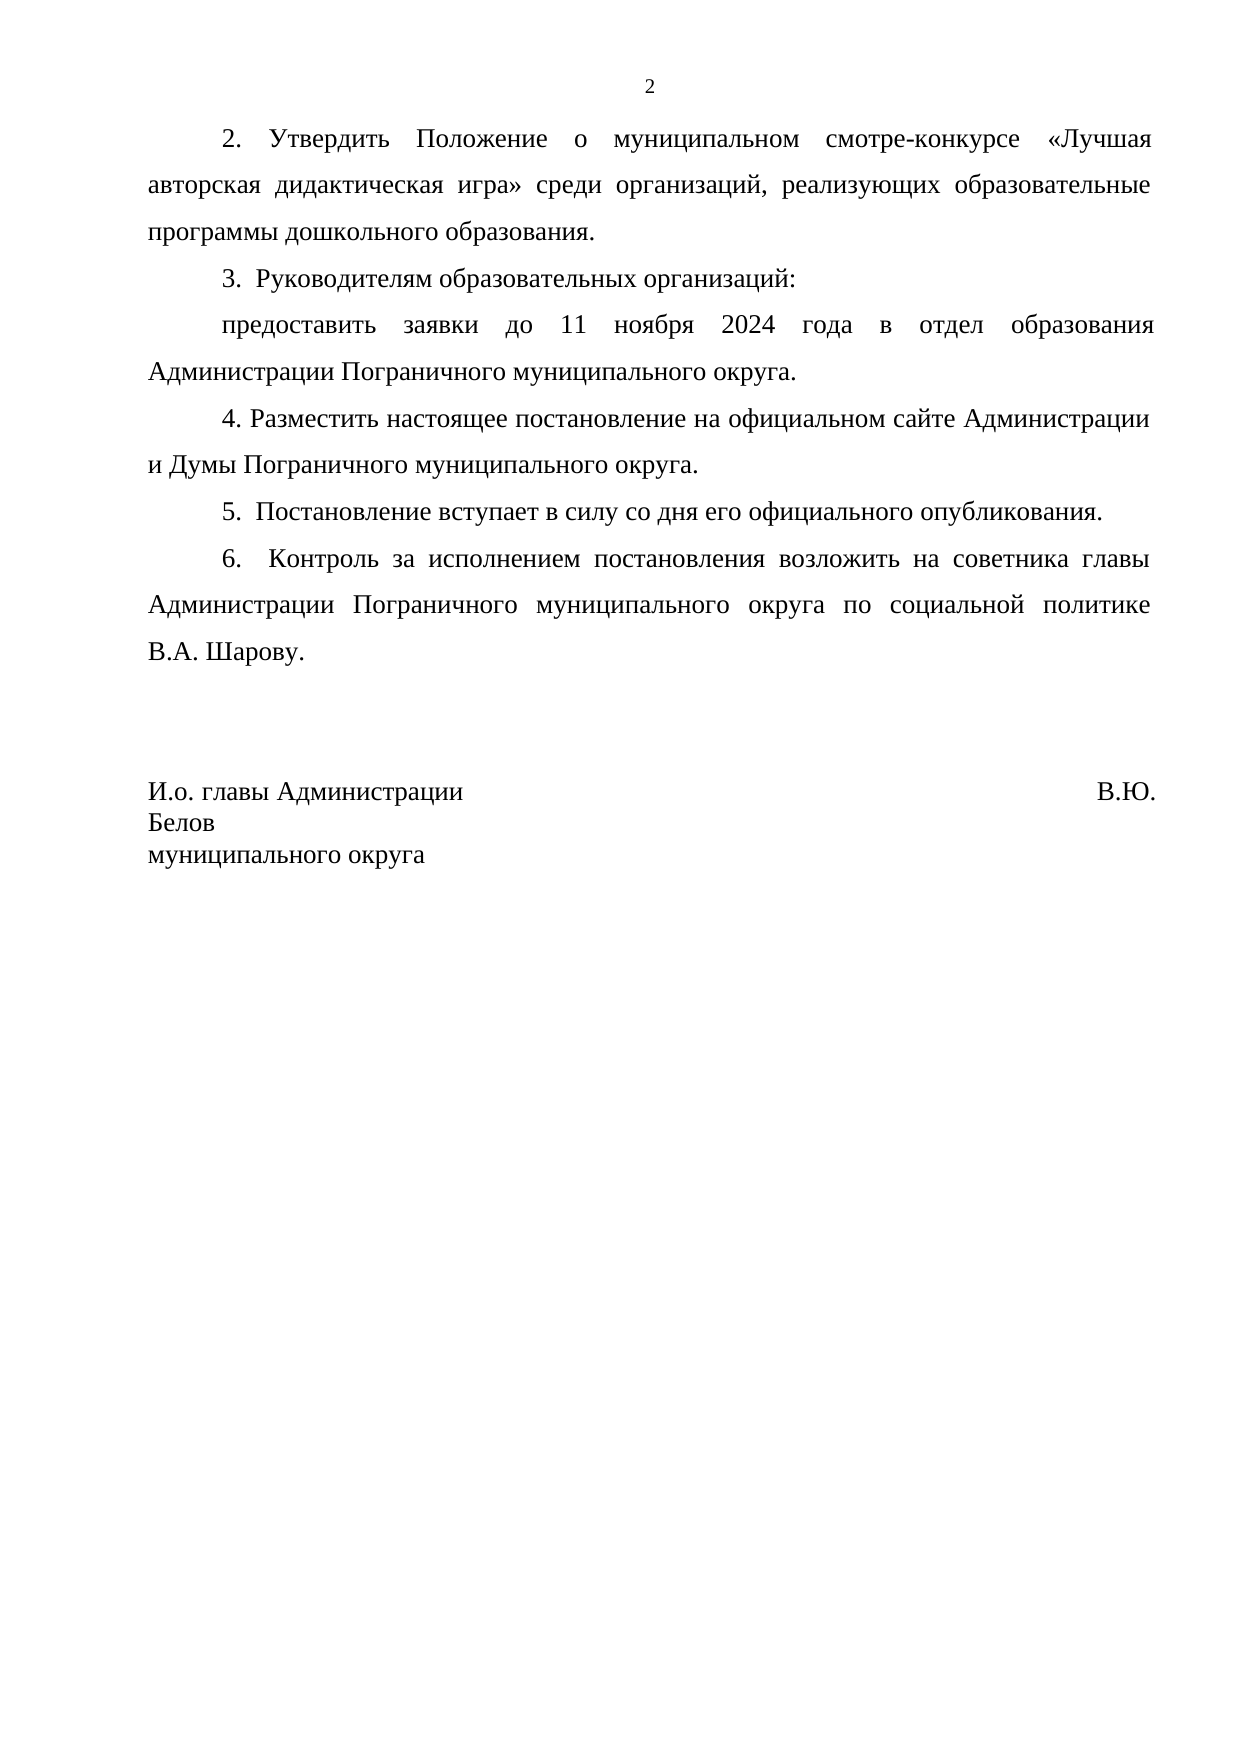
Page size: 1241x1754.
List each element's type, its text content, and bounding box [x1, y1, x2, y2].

text предоставить заявки до 11 ноября 2024 года в отдел образования Администрации Пограничного муниципального округа. [148, 309, 1156, 386]
text муниципального округа [148, 838, 1160, 869]
text 5. Постановление вступает в силу со дня его официального опубликования. [148, 495, 1152, 526]
text 3. Руководителям образовательных организаций: [148, 262, 1156, 293]
text 2. Утвердить Положение о муниципальном смотре-конкурсе «Лучшая авторская дидактическая игра» среди организаций, реализующих образовательные программы дошкольного образования. [148, 122, 1152, 246]
text 6. Контроль за исполнением постановления возложить на советника главы Администрации Пограничного муниципального округа по социальной политике В.А. Шарову. [148, 542, 1152, 666]
text 4. Разместить настоящее постановление на официальном сайте Администрации и Думы Пограничного муниципального округа. [148, 402, 1152, 480]
text И.о. главы Администрации В.Ю. Белов [148, 775, 1160, 838]
